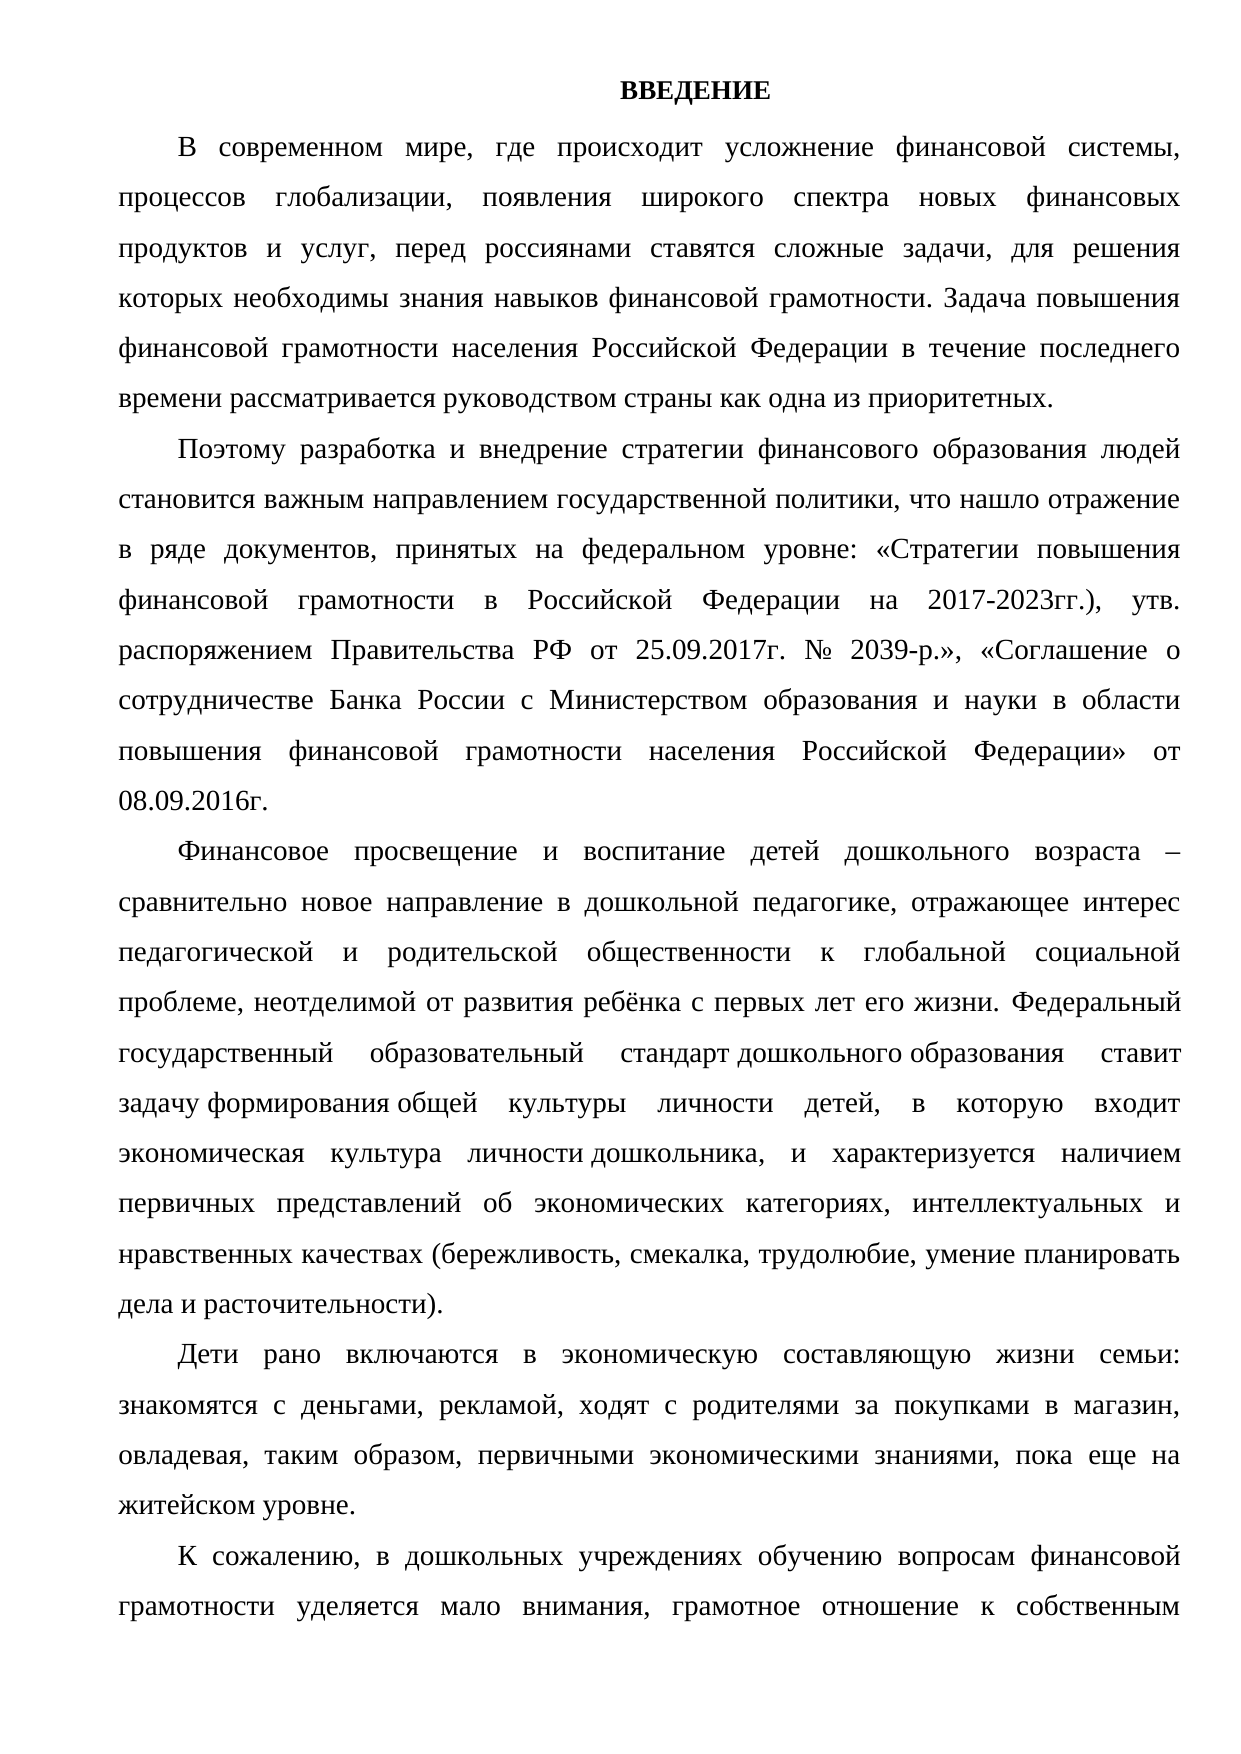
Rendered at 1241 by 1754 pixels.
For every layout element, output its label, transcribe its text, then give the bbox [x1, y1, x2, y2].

text ВВЕДЕНИЕ [210, 74, 1181, 105]
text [118, 1538, 1181, 1622]
text Финансовое просвещение и воспитание детей дошкольного возраста – сравнительно новое направление в дошкольной педагогике, отражающее интерес педагогической и родительской общественности к глобальной социальной проблеме, неотделимой от развития ребёнка с первых лет его жизни. Федеральный государственный образовательный стандарт дошкольного образования ставит задачу формирования общей культуры личности детей, в которую входит экономическая культура личности дошкольника, и характеризуется наличием первичных представлений об экономических категориях, интеллектуальных и нравственных качествах (бережливость, смекалка, трудолюбие, умение планировать дела и расточительности). [118, 833, 1181, 1320]
text Дети рано включаются в экономическую составляющую жизни семьи: знакомятся с деньгами, рекламой, ходят с родителями за покупками в магазин, овладевая, таким образом, первичными экономическими знаниями, пока еще на житейском уровне. [118, 1337, 1181, 1521]
text В современном мире, где происходит усложнение финансовой системы, процессов глобализации, появления широкого спектра новых финансовых продуктов и услуг, перед россиянами ставятся сложные задачи, для решения которых необходимы знания навыков финансовой грамотности. Задача повышения финансовой грамотности населения Российской Федерации в течение последнего времени рассматривается руководством страны как одна из приоритетных. [118, 129, 1181, 414]
text Поэтому разработка и внедрение стратегии финансового образования людей становится важным направлением государственной политики, что нашло отражение в ряде документов, принятых на федеральном уровне: «Стратегии повышения финансовой грамотности в Российской Федерации на 2017-2023гг.), утв. распоряжением Правительства РФ от 25.09.2017г. № 2039-р.», «Соглашение о сотрудничестве Банка России с Министерством образования и науки в области повышения финансовой грамотности населения Российской Федерации» от 08.09.2016г. [118, 431, 1181, 817]
